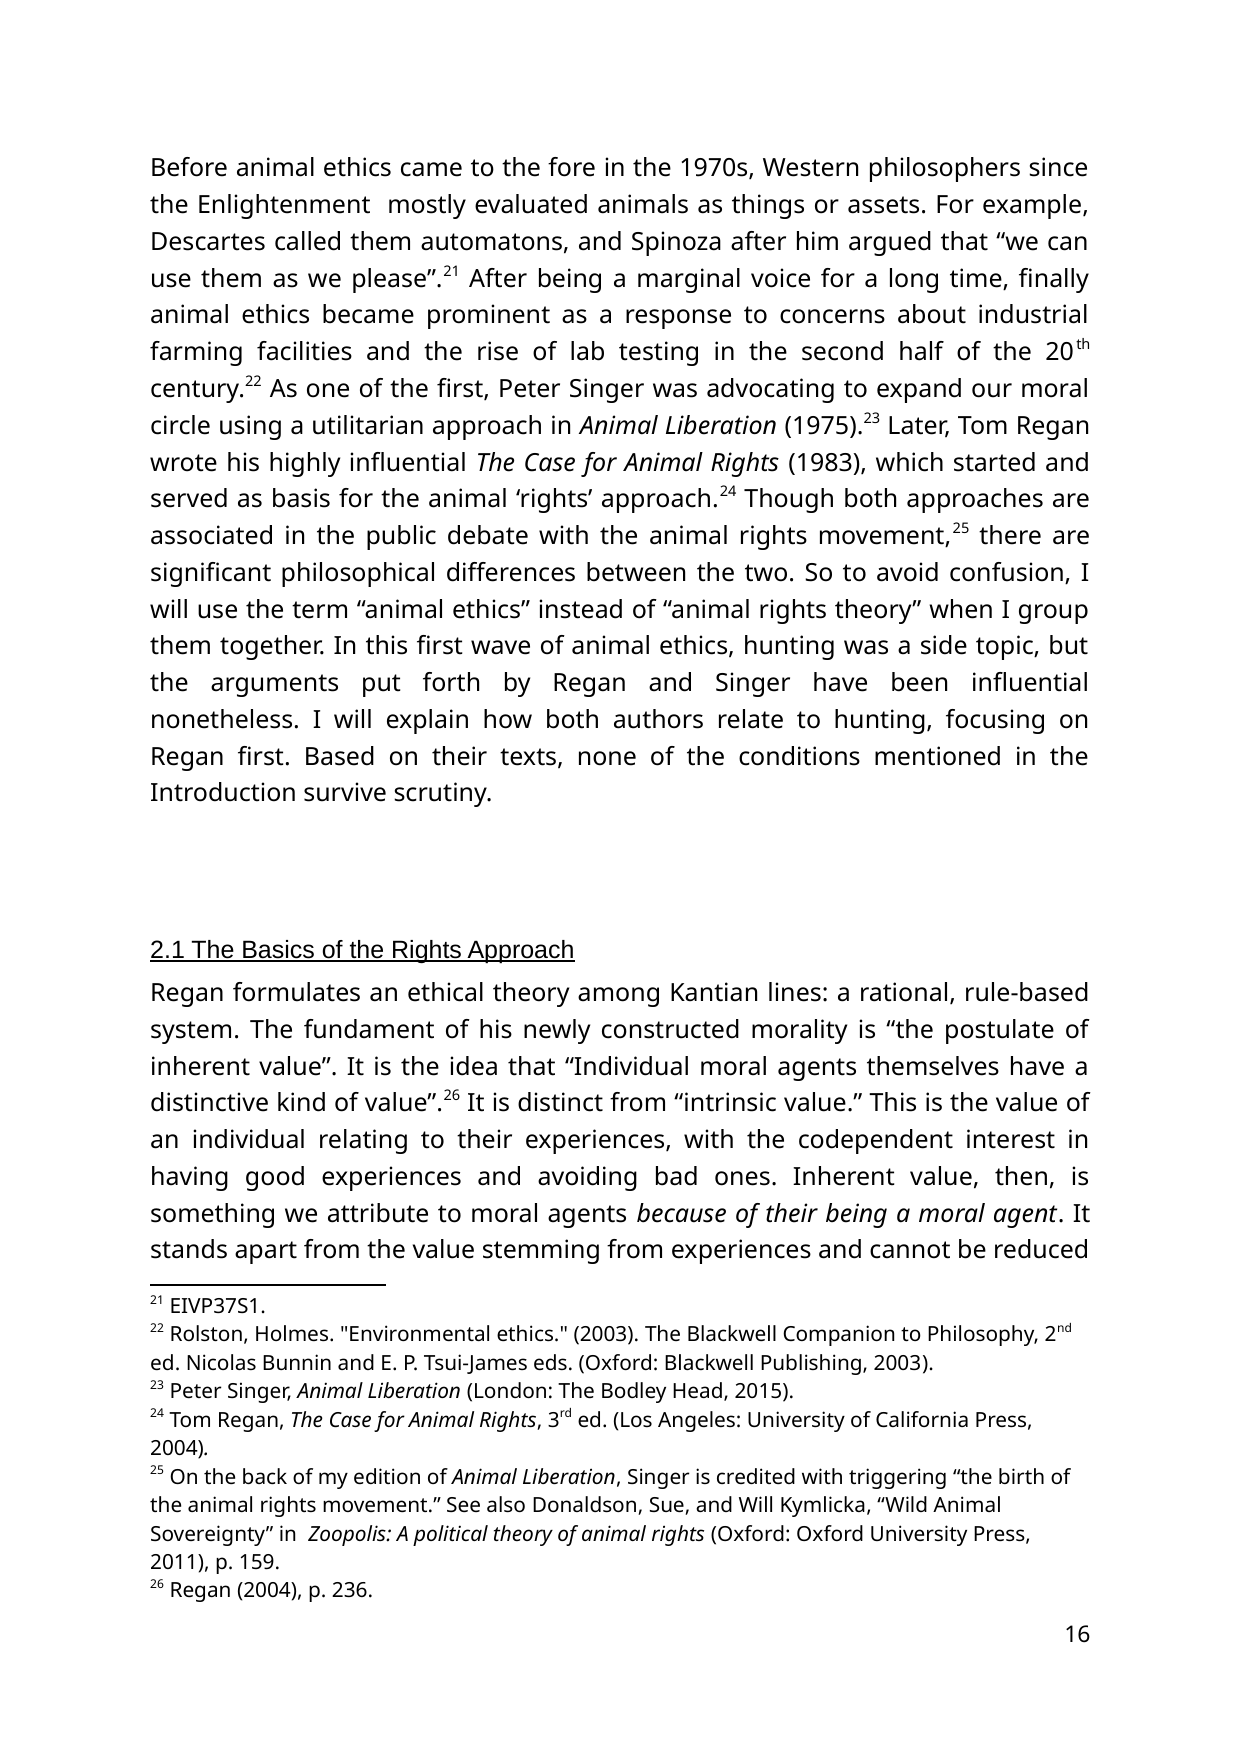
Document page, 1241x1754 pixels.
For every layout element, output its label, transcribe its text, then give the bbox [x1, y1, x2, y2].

subtitle 2.1 The Basics of the Rights Approach [150, 935, 1090, 964]
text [150, 975, 1090, 1266]
text Before animal ethics came to the fore in the 1970s, Western philosophers since the Enlightenment mostly evaluated animals as things or assets. For example, Descartes called them automatons, and Spinoza after him argued that “we can use them as we please”. After being a marginal voice for a long time, finally animal ethics became prominent as a response to concerns about industrial farming facilities and the rise of lab testing in the second half of the 20th century. As one of the first, Peter Singer was advocating to expand our moral circle using a utilitarian approach in Animal Liberation (1975). Later, Tom Regan wrote his highly influential The Case for Animal Rights (1983), which started and served as basis for the animal ‘rights’ approach. Though both approaches are associated in the public debate with the animal rights movement, there are significant philosophical differences between the two. So to avoid confusion, I will use the term “animal ethics” instead of “animal rights theory” when I group them together. In this first wave of animal ethics, hunting was a side topic, but the arguments put forth by Regan and Singer have been influential nonetheless. I will explain how both authors relate to hunting, focusing on Regan first. Based on their texts, none of the conditions mentioned in the Introduction survive scrutiny. [150, 150, 1090, 809]
